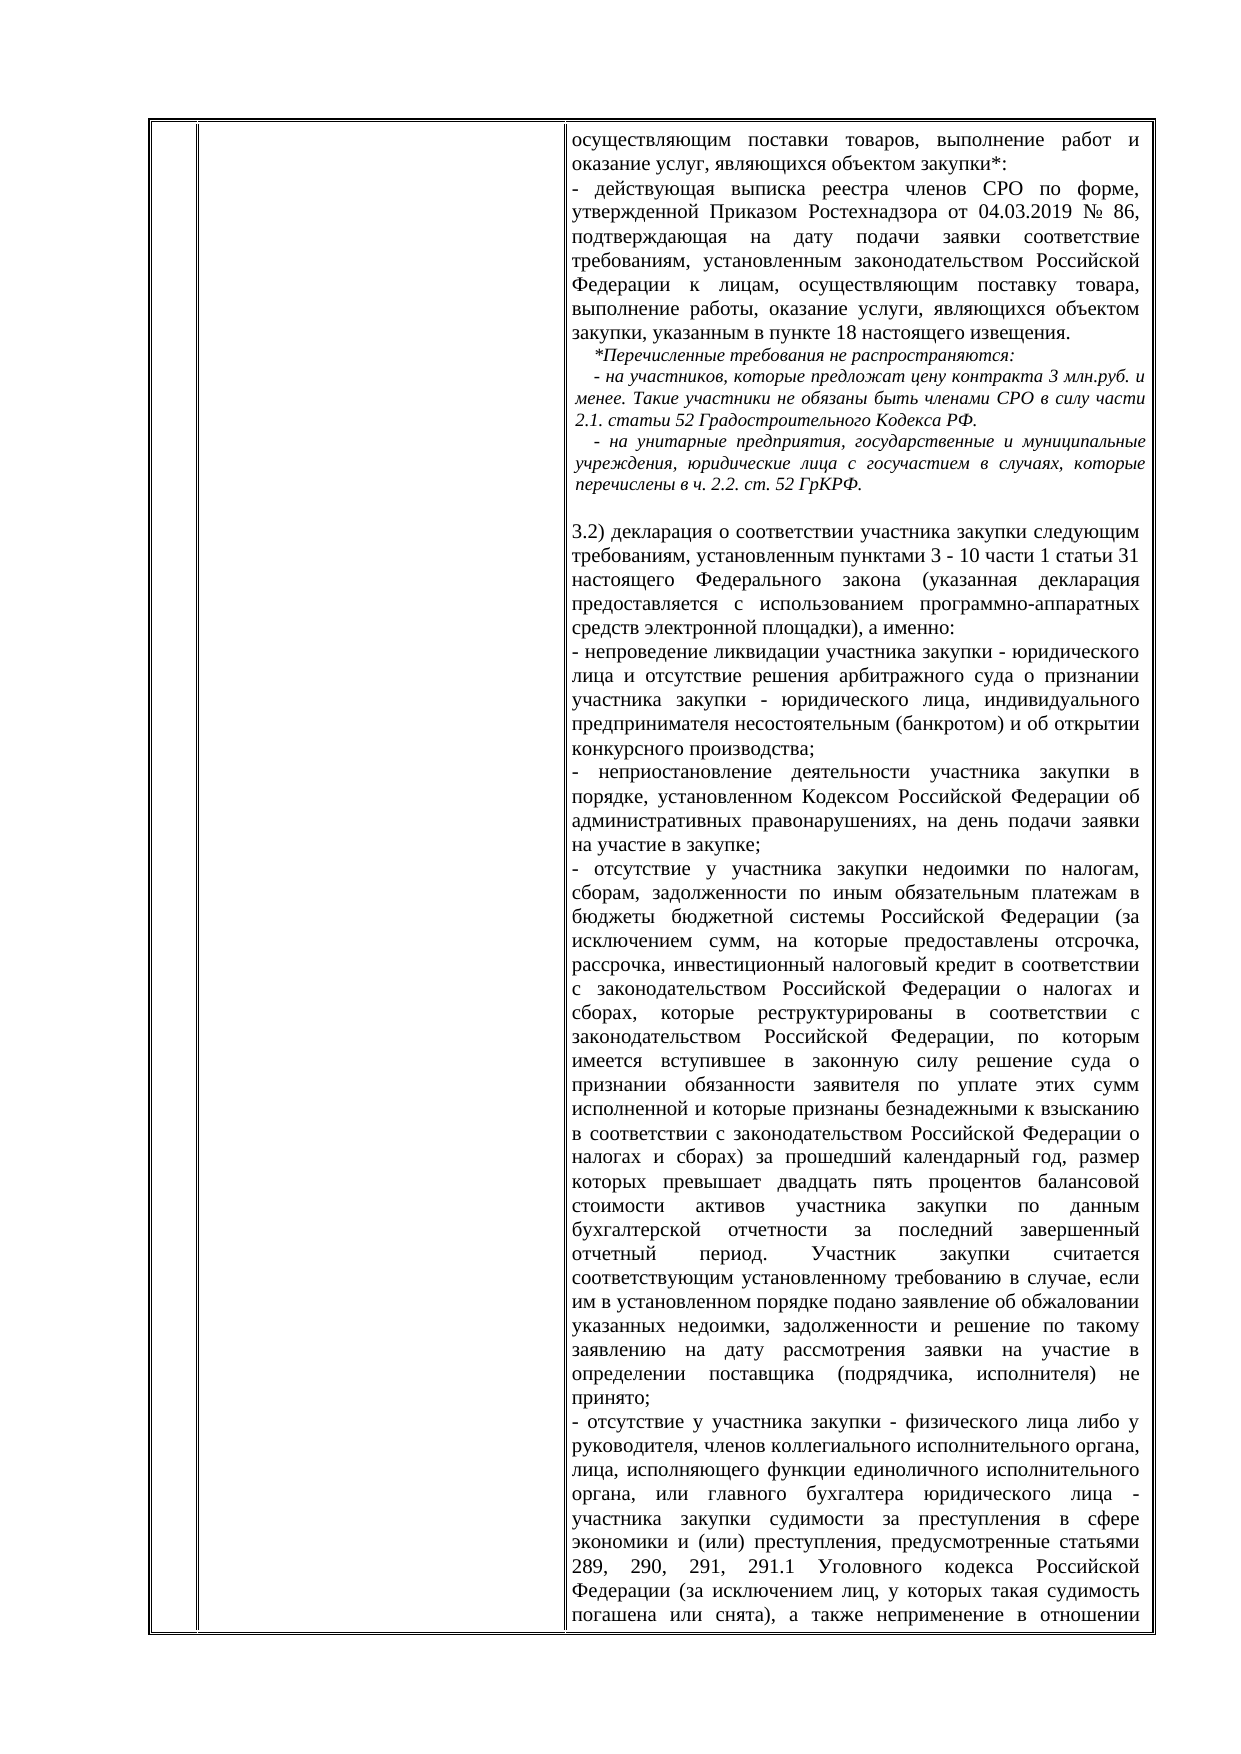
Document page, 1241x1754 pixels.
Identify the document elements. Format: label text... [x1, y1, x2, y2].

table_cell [566, 122, 1152, 1632]
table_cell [198, 122, 566, 1632]
table_cell 24 [152, 122, 198, 1632]
